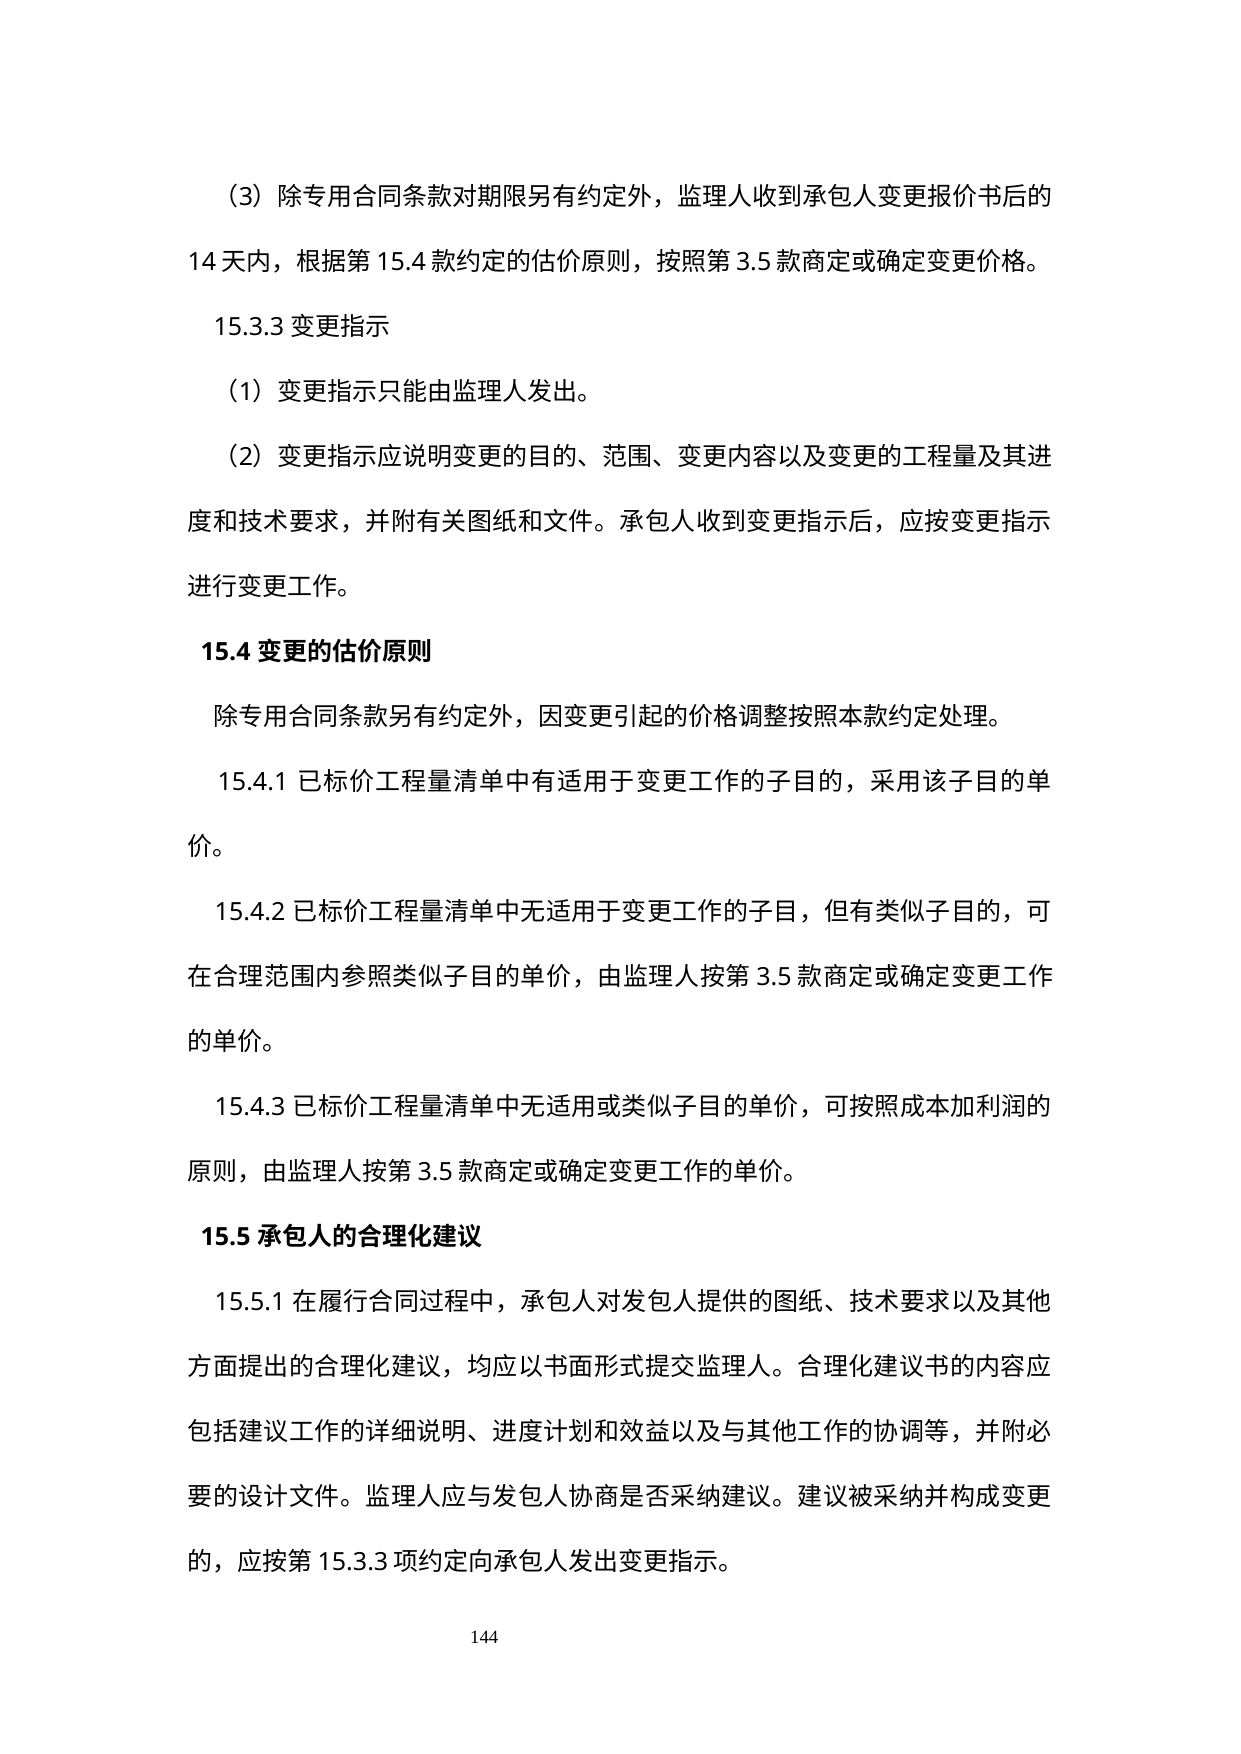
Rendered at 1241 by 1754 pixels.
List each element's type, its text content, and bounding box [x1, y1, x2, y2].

text 15.5.1 在履行合同过程中，承包人对发包人提供的图纸、技术要求以及其他方面提出的合理化建议，均应以书面形式提交监理人。合理化建议书的内容应包括建议工作的详细说明、进度计划和效益以及与其他工作的协调等，并附必要的设计文件。监理人应与发包人协商是否采纳建议。建议被采纳并构成变更的，应按第15.3.3项约定向承包人发出变更指示。 [187, 1267, 1053, 1592]
text 除专用合同条款另有约定外，因变更引起的价格调整按照本款约定处理。 [187, 682, 1053, 747]
text （3）除专用合同条款对期限另有约定外，监理人收到承包人变更报价书后的14天内，根据第15.4款约定的估价原则，按照第3.5款商定或确定变更价格。 [187, 162, 1053, 292]
text 15.4.3 已标价工程量清单中无适用或类似子目的单价，可按照成本加利润的原则，由监理人按第3.5款商定或确定变更工作的单价。 [187, 1072, 1053, 1202]
text （1）变更指示只能由监理人发出。 [187, 357, 1053, 422]
text （2）变更指示应说明变更的目的、范围、变更内容以及变更的工程量及其进度和技术要求，并附有关图纸和文件。承包人收到变更指示后，应按变更指示进行变更工作。 [187, 422, 1053, 617]
text 15.4.1 已标价工程量清单中有适用于变更工作的子目的，采用该子目的单价。 [187, 747, 1053, 877]
subtitle 15.4 变更的估价原则 [187, 617, 1053, 682]
text 15.3.3 变更指示 [187, 292, 1053, 357]
text 15.4.2 已标价工程量清单中无适用于变更工作的子目，但有类似子目的，可在合理范围内参照类似子目的单价，由监理人按第3.5款商定或确定变更工作的单价。 [187, 877, 1053, 1072]
subtitle 15.5 承包人的合理化建议 [187, 1202, 1053, 1267]
